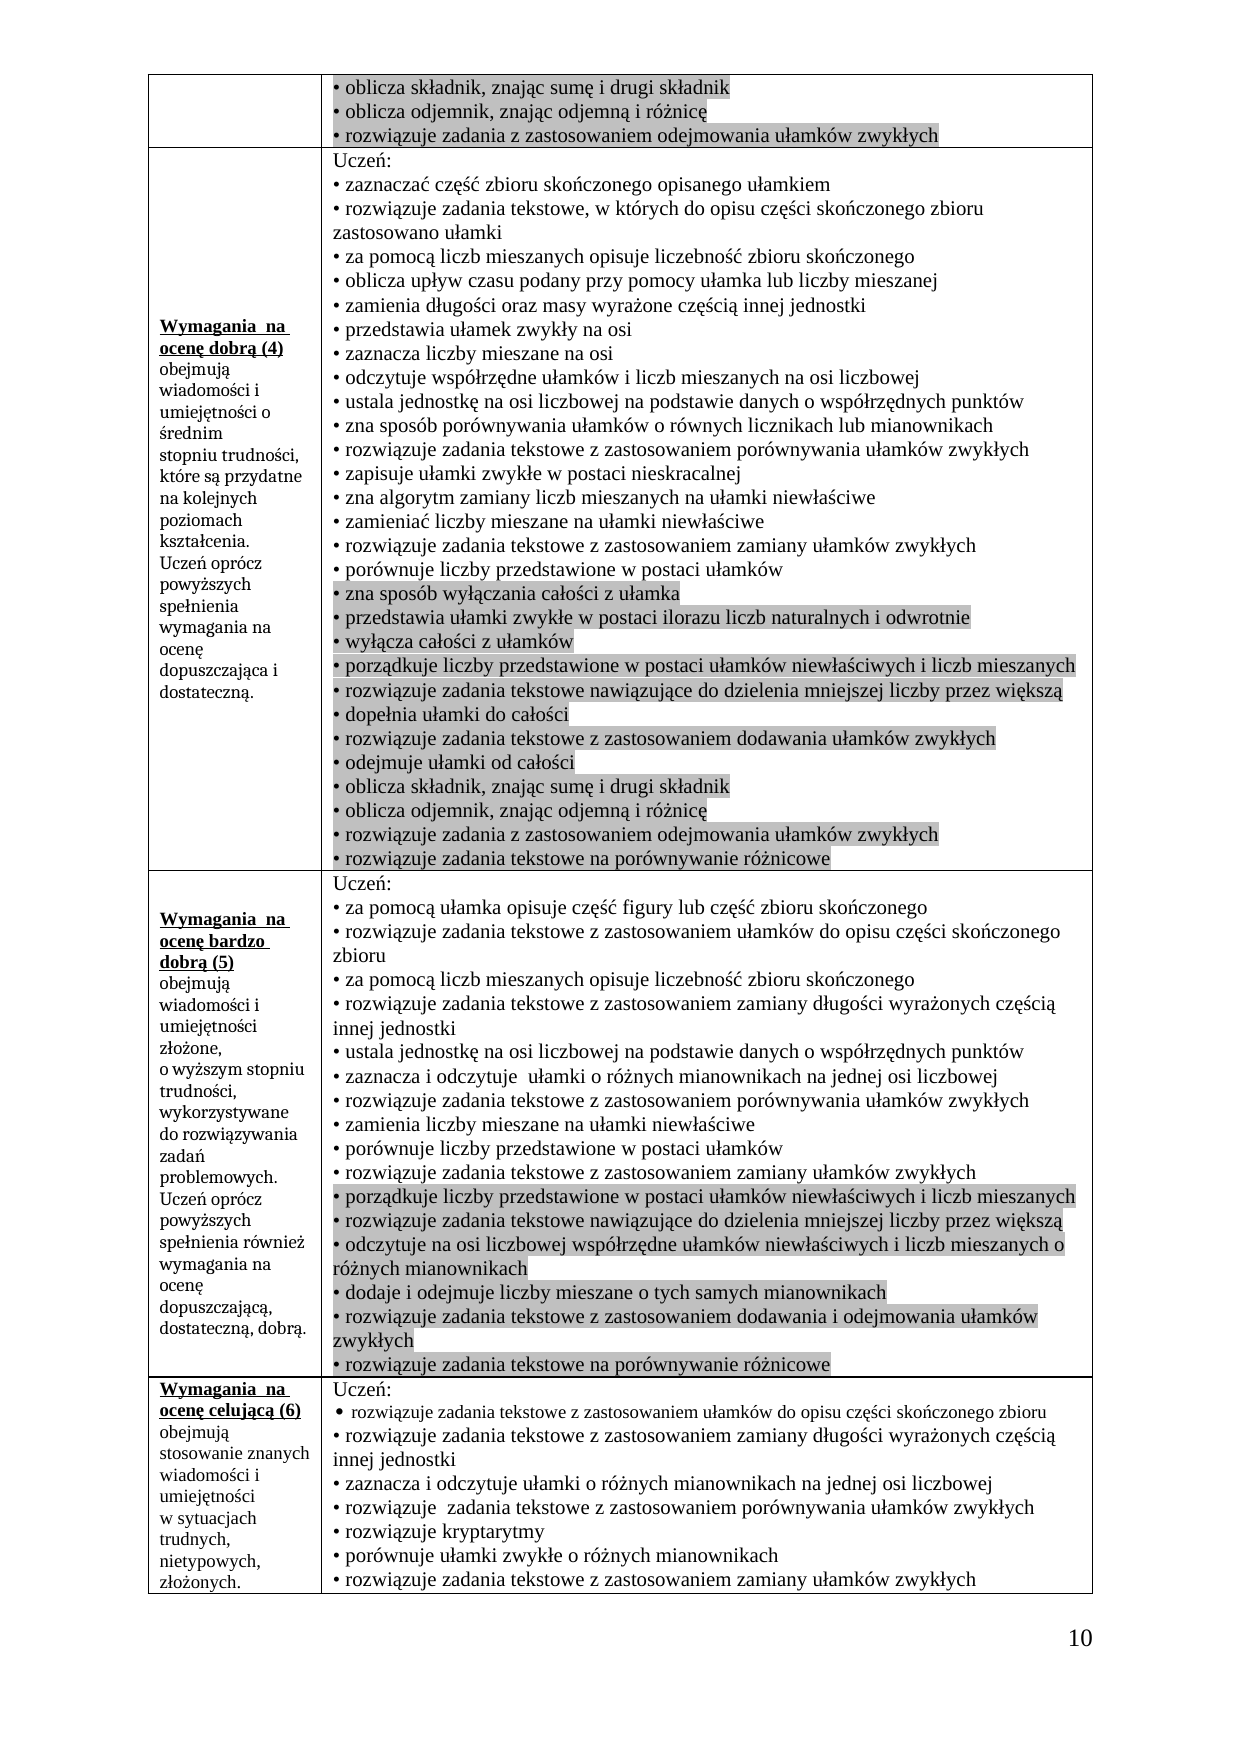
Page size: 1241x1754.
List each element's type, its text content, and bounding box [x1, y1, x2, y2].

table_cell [149, 75, 321, 147]
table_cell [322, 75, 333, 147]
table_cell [149, 1378, 321, 1593]
table_cell Uczeń: • zaznaczać część zbioru skończonego opisanego ułamkiem • rozwiązuje zadania tekstowe, w których do opisu części skończonego zbioru zastosowano ułamki • za pomocą liczb mieszanych opisuje liczebność zbioru skończonego • oblicza upływ czasu podany przy pomocy ułamka lub liczby mieszanej • zamienia długości oraz masy wyrażone częścią innej jednostki • przedstawia ułamek zwykły na osi • zaznacza liczby mieszane na osi • odczytuje współrzędne ułamków i liczb mieszanych na osi liczbowej • ustala jednostkę na osi liczbowej na podstawie danych o współrzędnych punktów • zna sposób porównywania ułamków o równych licznikach lub mianownikach • rozwiązuje zadania tekstowe z zastosowaniem porównywania ułamków zwykłych • zapisuje ułamki zwykłe w postaci nieskracalnej • zna algorytm zamiany liczb mieszanych na ułamki niewłaściwe • zamieniać liczby mieszane na ułamki niewłaściwe • rozwiązuje zadania tekstowe z zastosowaniem zamiany ułamków zwykłych • porównuje liczby przedstawione w postaci ułamków • zna sposób wyłączania całości z ułamka • przedstawia ułamki zwykłe w postaci ilorazu liczb naturalnych i odwrotnie • wyłącza całości z ułamków • porządkuje liczby przedstawione w postaci ułamków niewłaściwych i liczb mieszanych • rozwiązuje zadania tekstowe nawiązujące do dzielenia mniejszej liczby przez większą • dopełnia ułamki do całości • rozwiązuje zadania tekstowe z zastosowaniem dodawania ułamków zwykłych • odejmuje ułamki od całości • oblicza składnik, znając sumę i drugi składnik • oblicza odjemnik, znając odjemną i różnicę • rozwiązuje zadania z zastosowaniem odejmowania ułamków zwykłych • rozwiązuje zadania tekstowe na porównywanie różnicowe [322, 148, 1092, 870]
table_cell Wymagania na ocenę bardzo dobrą (5) obejmują wiadomości i umiejętności złożone, o wyższym stopniu trudności, wykorzystywane do rozwiązywania zadań problemowych. Uczeń oprócz powyższych spełnienia również wymagania na ocenę dopuszczającą, dostateczną, dobrą. [149, 871, 321, 1376]
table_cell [322, 1378, 1092, 1593]
table_cell Uczeń: • za pomocą ułamka opisuje część figury lub część zbioru skończonego • rozwiązuje zadania tekstowe z zastosowaniem ułamków do opisu części skończonego zbioru • za pomocą liczb mieszanych opisuje liczebność zbioru skończonego • rozwiązuje zadania tekstowe z zastosowaniem zamiany długości wyrażonych częścią innej jednostki • ustala jednostkę na osi liczbowej na podstawie danych o współrzędnych punktów • zaznacza i odczytuje ułamki o różnych mianownikach na jednej osi liczbowej • rozwiązuje zadania tekstowe z zastosowaniem porównywania ułamków zwykłych • zamienia liczby mieszane na ułamki niewłaściwe • porównuje liczby przedstawione w postaci ułamków • rozwiązuje zadania tekstowe z zastosowaniem zamiany ułamków zwykłych • porządkuje liczby przedstawione w postaci ułamków niewłaściwych i liczb mieszanych • rozwiązuje zadania tekstowe nawiązujące do dzielenia mniejszej liczby przez większą • odczytuje na osi liczbowej współrzędne ułamków niewłaściwych i liczb mieszanych o różnych mianownikach • dodaje i odejmuje liczby mieszane o tych samych mianownikach • rozwiązuje zadania tekstowe z zastosowaniem dodawania i odejmowania ułamków zwykłych • rozwiązuje zadania tekstowe na porównywanie różnicowe [322, 871, 1092, 1376]
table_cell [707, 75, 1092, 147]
table_cell Wymagania na ocenę dobrą (4) obejmują wiadomości i umiejętności o średnim stopniu trudności, które są przydatne na kolejnych poziomach kształcenia. Uczeń oprócz powyższych spełnienia wymagania na ocenę dopuszczająca i dostateczną. [149, 148, 321, 870]
